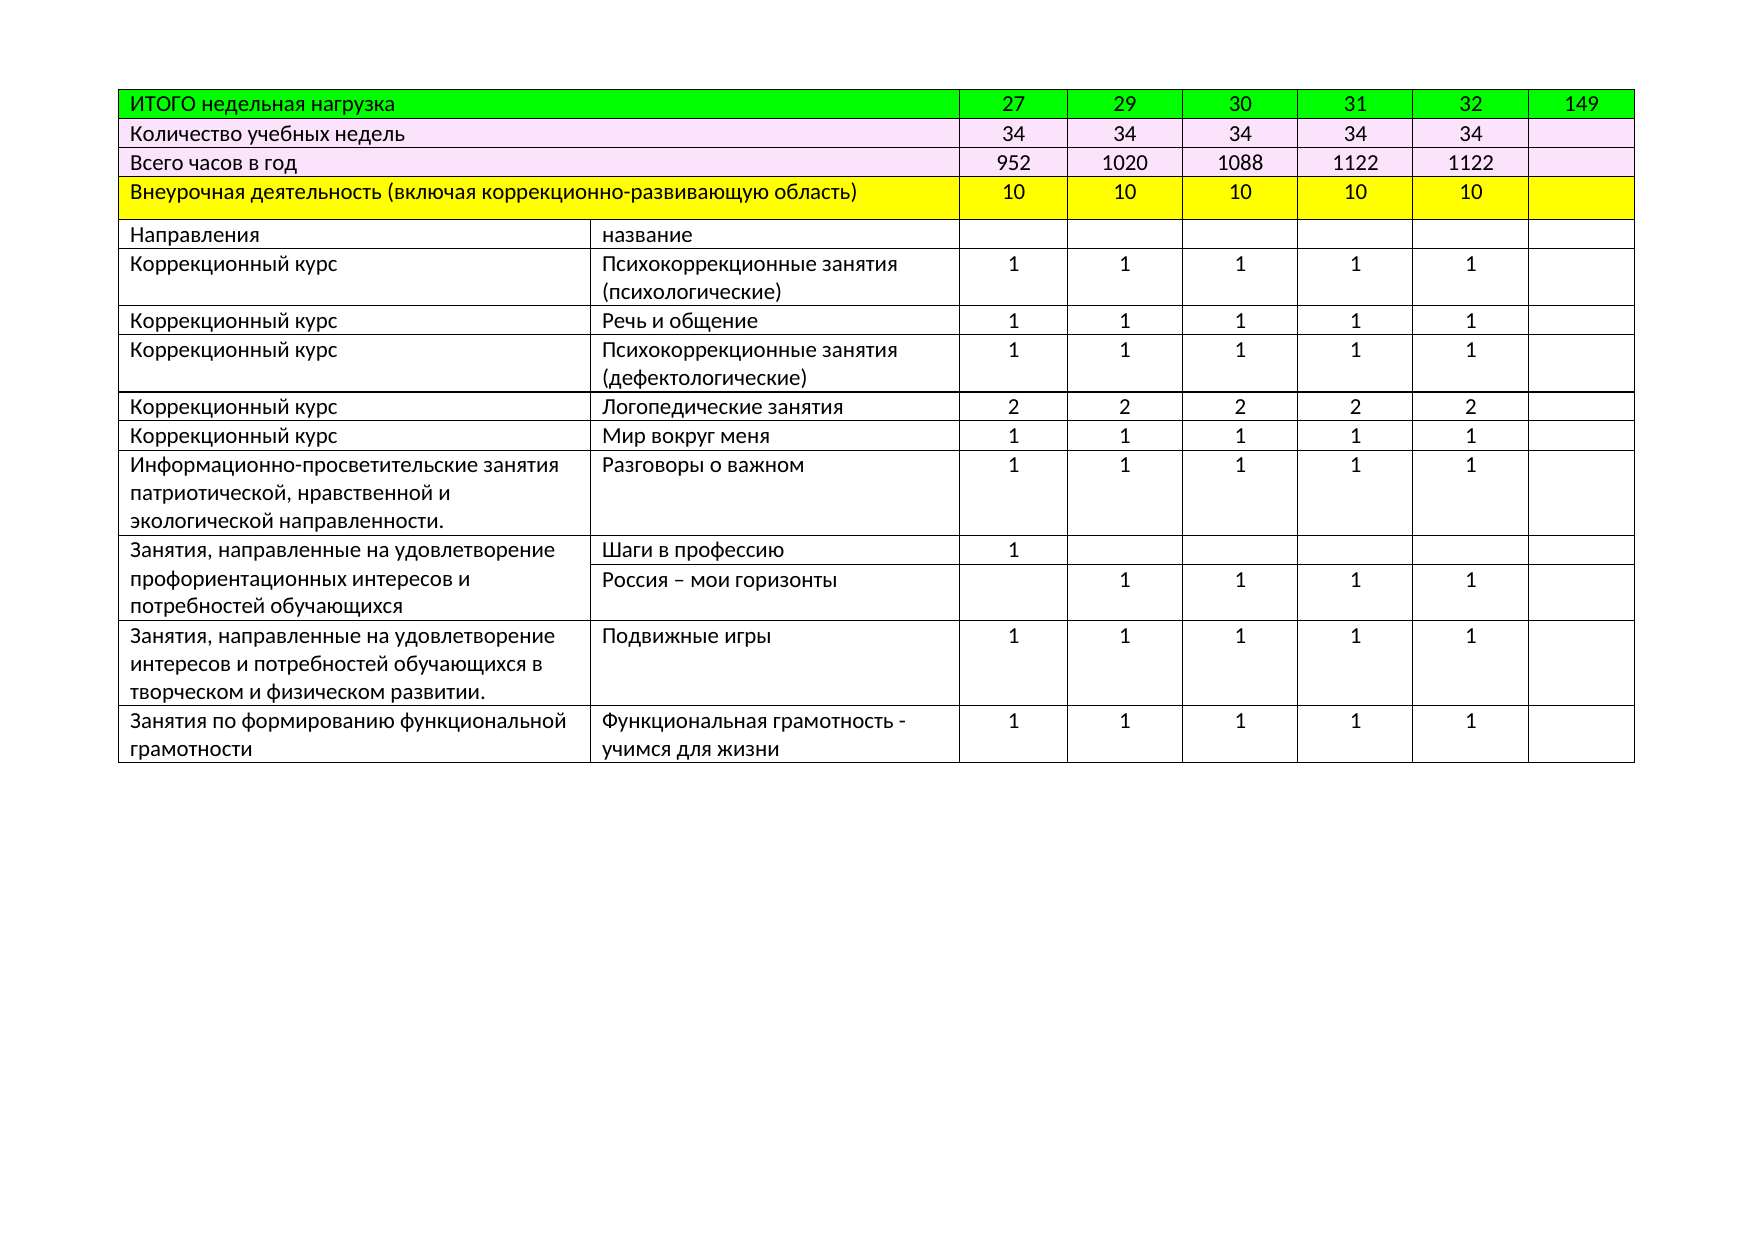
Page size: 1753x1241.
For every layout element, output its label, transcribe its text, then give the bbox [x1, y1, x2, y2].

table_cell 1 [1068, 565, 1182, 620]
table_cell 1 [1298, 306, 1412, 334]
table_cell 2 [1183, 393, 1297, 420]
table_cell [1529, 119, 1634, 147]
table_cell 27 [960, 90, 1067, 118]
table_cell [1068, 536, 1182, 564]
table_cell 2 [1068, 393, 1182, 420]
table_cell [1529, 621, 1634, 705]
table_cell 1 [1298, 451, 1412, 534]
table_cell Шаги в профессию [591, 536, 959, 564]
table_cell 1 [960, 249, 1067, 305]
table_cell 1088 [1183, 148, 1297, 176]
table_cell 1 [1183, 565, 1297, 620]
table_cell [1183, 220, 1297, 248]
table_cell [1529, 306, 1634, 334]
table_cell 10 [1183, 177, 1297, 219]
table_cell [1413, 536, 1528, 564]
table_cell 1 [1183, 451, 1297, 534]
table_cell [1298, 536, 1412, 564]
table_cell [1529, 421, 1634, 449]
table_cell [960, 565, 1067, 620]
table_cell 1 [1183, 306, 1297, 334]
table_cell название [591, 220, 959, 248]
table_cell Направления [119, 220, 590, 248]
table_cell [1529, 148, 1634, 176]
table_cell 1 [1068, 451, 1182, 534]
table_cell Внеурочная деятельность (включая коррекционно-развивающую область) [119, 177, 959, 219]
table_cell 10 [1413, 177, 1528, 219]
table_cell Занятия, направленные на удовлетворение интересов и потребностей обучающихся в творческом и физическом развитии. [119, 621, 590, 705]
table_cell [1529, 451, 1634, 534]
table_cell 1 [1413, 421, 1528, 449]
table_cell 1 [960, 421, 1067, 449]
table_cell 31 [1298, 90, 1412, 118]
table_cell 1 [1413, 335, 1528, 391]
table_cell 1 [1068, 249, 1182, 305]
table_cell Коррекционный курс [119, 306, 590, 334]
table_cell Разговоры о важном [591, 451, 959, 534]
table_cell Логопедические занятия [591, 393, 959, 420]
table_cell 1 [960, 335, 1067, 391]
table_cell 1 [1298, 706, 1412, 762]
table_cell 1 [1068, 421, 1182, 449]
table_cell 1 [1068, 706, 1182, 762]
table_cell Количество учебных недель [119, 119, 959, 147]
table_cell Коррекционный курс [119, 249, 590, 305]
table_cell 1 [1413, 706, 1528, 762]
table_cell 1 [1183, 621, 1297, 705]
table_cell Речь и общение [591, 306, 959, 334]
table_cell 2 [960, 393, 1067, 420]
table_cell 34 [960, 119, 1067, 147]
table_cell 10 [960, 177, 1067, 219]
table_cell 1 [1068, 335, 1182, 391]
table_cell 1 [1413, 306, 1528, 334]
table_cell 1 [1298, 421, 1412, 449]
table_cell 1 [960, 706, 1067, 762]
table_cell 34 [1068, 119, 1182, 147]
table_cell 1 [1413, 249, 1528, 305]
table_cell 10 [1068, 177, 1182, 219]
table_cell [1529, 393, 1634, 420]
table_cell [1529, 177, 1634, 219]
table_cell [1529, 565, 1634, 620]
table_cell Коррекционный курс [119, 421, 590, 449]
table_cell 34 [1183, 119, 1297, 147]
table_cell 1 [1183, 421, 1297, 449]
table_cell 1 [1298, 249, 1412, 305]
table_cell 1122 [1298, 148, 1412, 176]
table_cell Россия – мои горизонты [591, 565, 959, 620]
table_cell Психокоррекционные занятия (психологические) [591, 249, 959, 305]
table_cell 149 [1529, 90, 1634, 118]
table_cell 1 [1183, 249, 1297, 305]
table_cell 34 [1298, 119, 1412, 147]
table_cell [1529, 249, 1634, 305]
table_cell 1 [1298, 335, 1412, 391]
table_cell 1122 [1413, 148, 1528, 176]
table_cell 1 [1413, 621, 1528, 705]
table_cell 1 [1183, 706, 1297, 762]
table_cell 29 [1068, 90, 1182, 118]
table_cell Занятия, направленные на удовлетворение профориентационных интересов и потребностей обучающихся [119, 536, 590, 620]
table_cell 2 [1298, 393, 1412, 420]
table_cell Информационно-просветительские занятия патриотической, нравственной и экологической направленности. [119, 451, 590, 534]
table_cell 1 [960, 621, 1067, 705]
table_cell Функциональная грамотность - учимся для жизни [591, 706, 959, 762]
table_cell Всего часов в год [119, 148, 959, 176]
table_cell [1529, 335, 1634, 391]
table_cell 1 [1298, 621, 1412, 705]
table_cell 10 [1298, 177, 1412, 219]
table_cell Коррекционный курс [119, 335, 590, 391]
table_cell Подвижные игры [591, 621, 959, 705]
table_cell 1020 [1068, 148, 1182, 176]
table_cell [1529, 706, 1634, 762]
table_cell [1529, 220, 1634, 248]
table_cell [1068, 220, 1182, 248]
table_cell Коррекционный курс [119, 393, 590, 420]
table_cell 32 [1413, 90, 1528, 118]
table_cell 1 [1298, 565, 1412, 620]
table_cell 1 [960, 536, 1067, 564]
table_cell [1298, 220, 1412, 248]
table_cell 30 [1183, 90, 1297, 118]
table_cell 1 [960, 306, 1067, 334]
table_cell 1 [1068, 621, 1182, 705]
table_cell 1 [1413, 451, 1528, 534]
table_cell 2 [1413, 393, 1528, 420]
table_cell [1413, 220, 1528, 248]
table_cell ИТОГО недельная нагрузка [119, 90, 959, 118]
table_cell 952 [960, 148, 1067, 176]
table_cell [1183, 536, 1297, 564]
table_cell 1 [1413, 565, 1528, 620]
table_cell [960, 220, 1067, 248]
table_cell 1 [1183, 335, 1297, 391]
table_cell 1 [1068, 306, 1182, 334]
table_cell 34 [1413, 119, 1528, 147]
table_cell Занятия по формированию функциональной грамотности [119, 706, 590, 762]
table_cell [1529, 536, 1634, 564]
table_cell 1 [960, 451, 1067, 534]
table_cell Мир вокруг меня [591, 421, 959, 449]
table_cell Психокоррекционные занятия (дефектологические) [591, 335, 959, 391]
